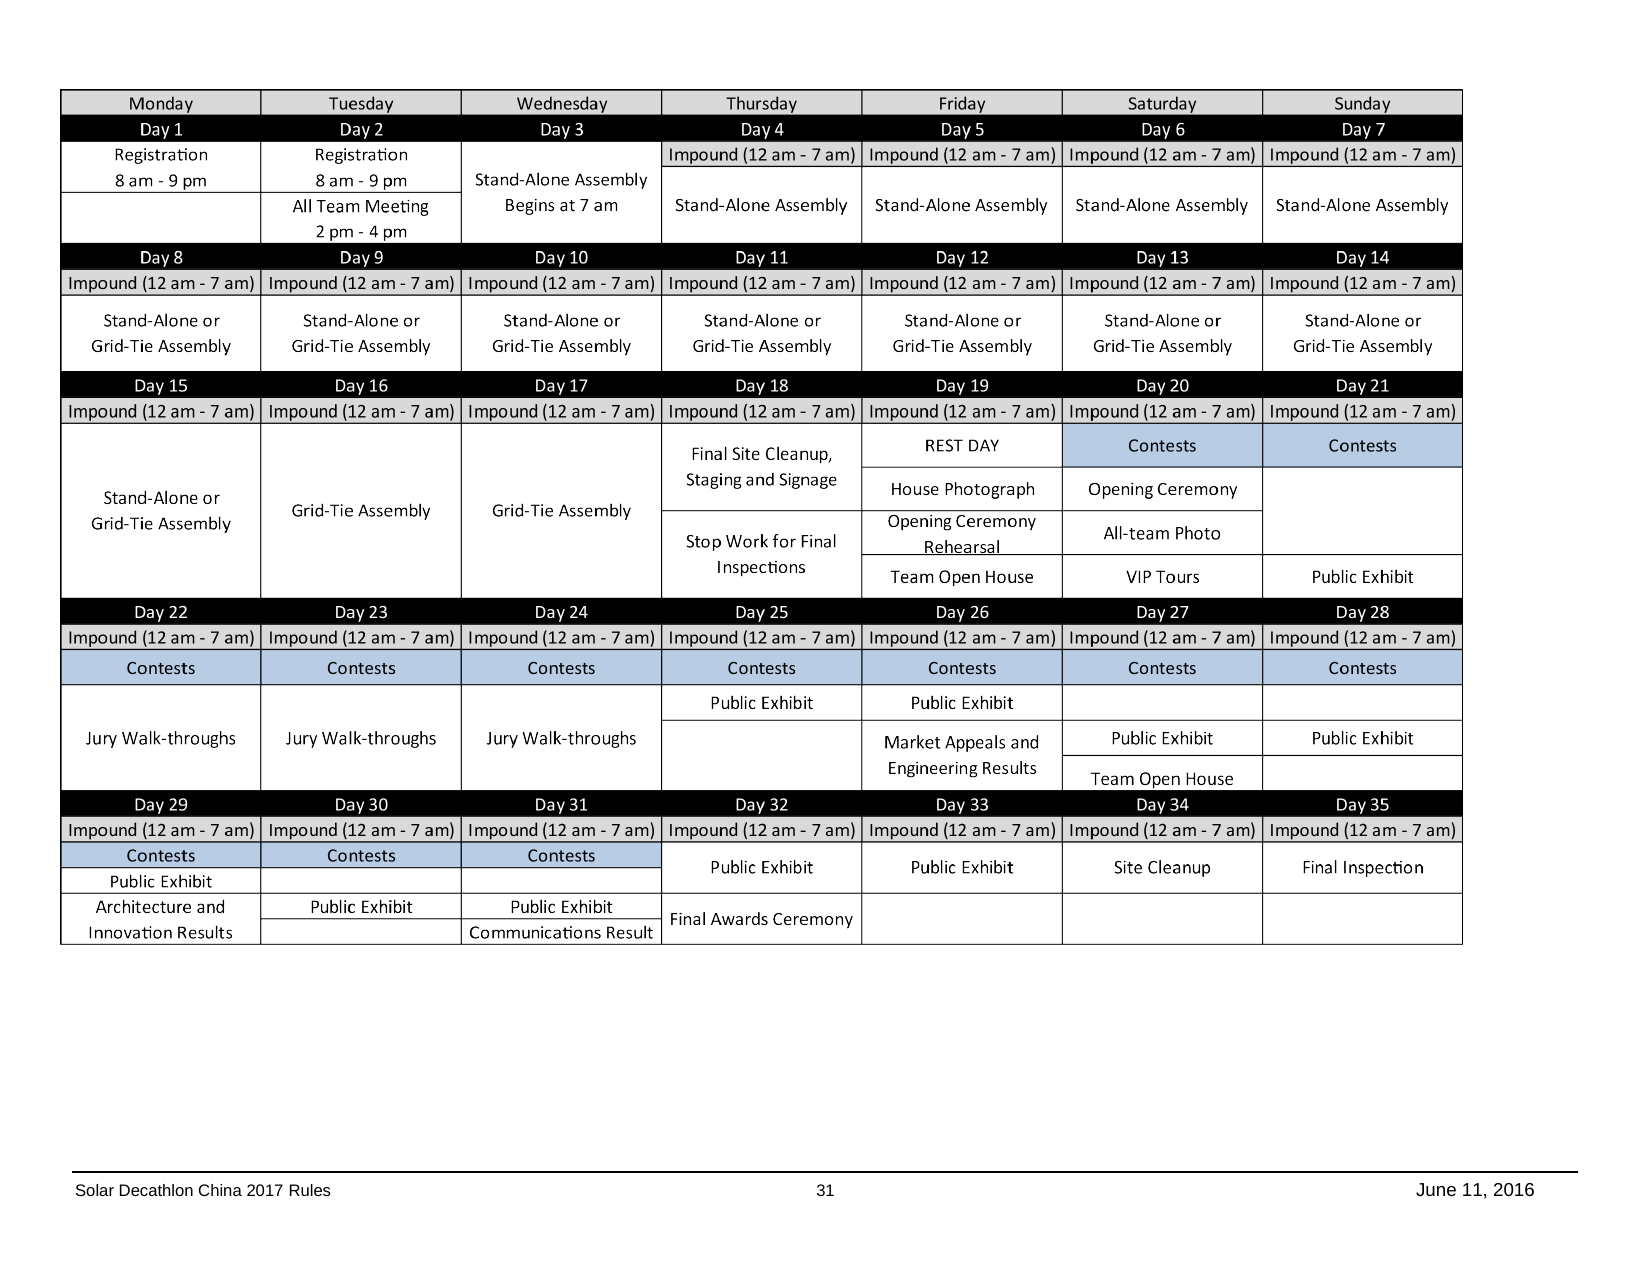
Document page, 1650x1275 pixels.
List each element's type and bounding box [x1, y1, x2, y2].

picture [60, 89, 1464, 946]
